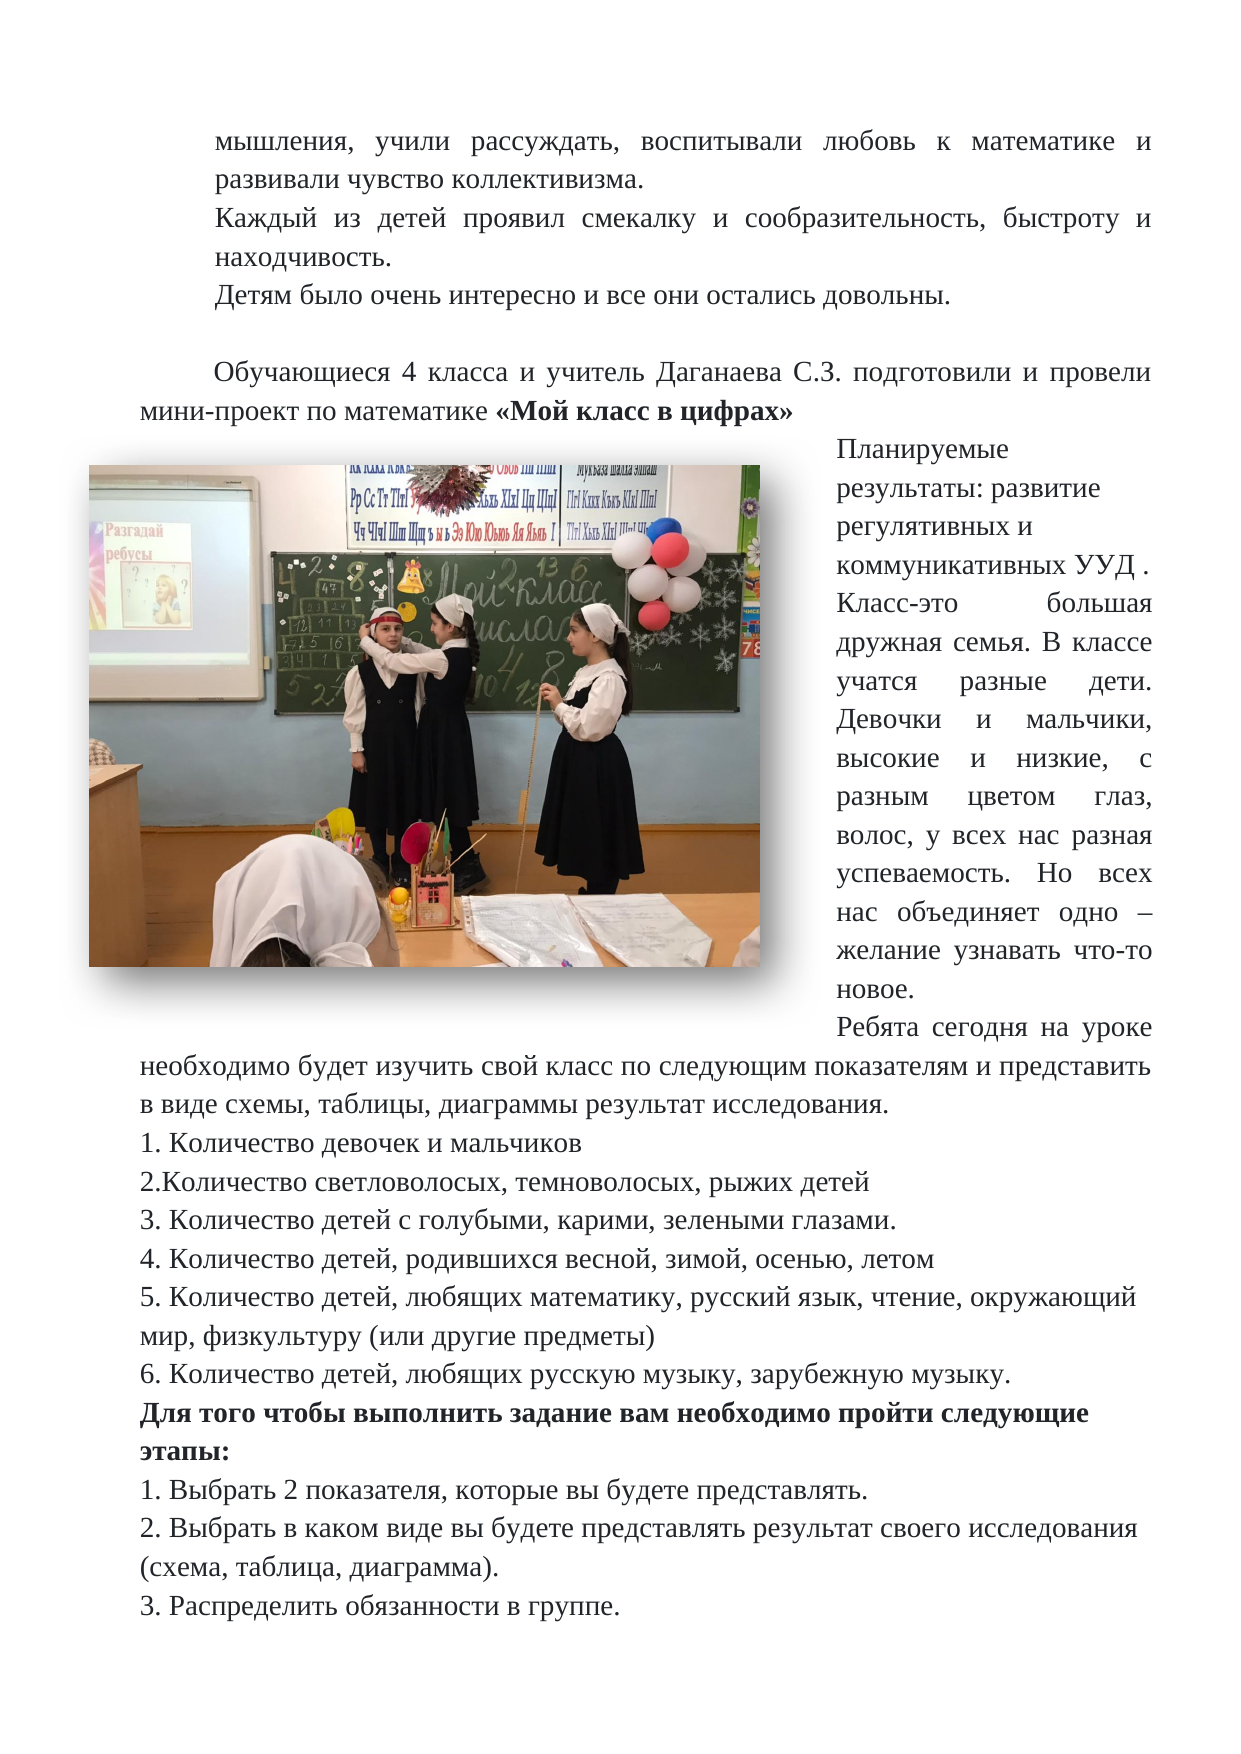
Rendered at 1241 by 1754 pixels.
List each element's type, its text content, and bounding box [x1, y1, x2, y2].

text Планируемые результаты: развитие регулятивных и коммуникативных УУД . [139, 431, 1153, 581]
text 6. Количество детей, любящих русскую музыку, зарубежную музыку. [139, 1356, 1153, 1390]
text Для того чтобы выполнить задание вам необходимо пройти следующие этапы: [139, 1395, 1153, 1467]
text 3. Распределить обязанности в группе. [139, 1588, 1153, 1621]
text Обучающиеся 4 класса и учитель Даганаева С.З. подготовили и провели мини-проект по математике «Мой класс в цифрах» [139, 354, 1153, 426]
list Каждый из детей проявил смекалку и сообразительность, быстроту и находчивость. [214, 200, 1153, 272]
text Ребята сегодня на уроке необходимо будет изучить свой класс по следующим показателям и представить в виде схемы, таблицы, диаграммы результат исследования. [139, 1009, 1153, 1120]
picture [89, 465, 760, 967]
text 2. Выбрать в каком виде вы будете представлять результат своего исследования (схема, таблица, диаграмма). [139, 1511, 1153, 1583]
text 3. Количество детей с голубыми, карими, зелеными глазами. [139, 1202, 1153, 1236]
text 1. Выбрать 2 показателя, которые вы будете представлять. [139, 1472, 1153, 1506]
text 1. Количество девочек и мальчиков [139, 1125, 1153, 1159]
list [214, 123, 1153, 195]
list Детям было очень интересно и все они остались довольны. [214, 277, 1153, 311]
text 4. Количество детей, родившихся весной, зимой, осенью, летом [139, 1241, 1153, 1274]
text 5. Количество детей, любящих математику, русский язык, чтение, окружающий мир, физкультуру (или другие предметы) [139, 1279, 1153, 1351]
text Класс-это большая дружная семья. В классе учатся разные дети. Девочки и мальчики, высокие и низкие, с разным цветом глаз, волос, у всех нас разная успеваемость. Но всех нас объединяет одно – желание узнавать что-то новое. [787, 586, 1153, 1004]
text 2.Количество светловолосых, темноволосых, рыжих детей [139, 1164, 1153, 1197]
